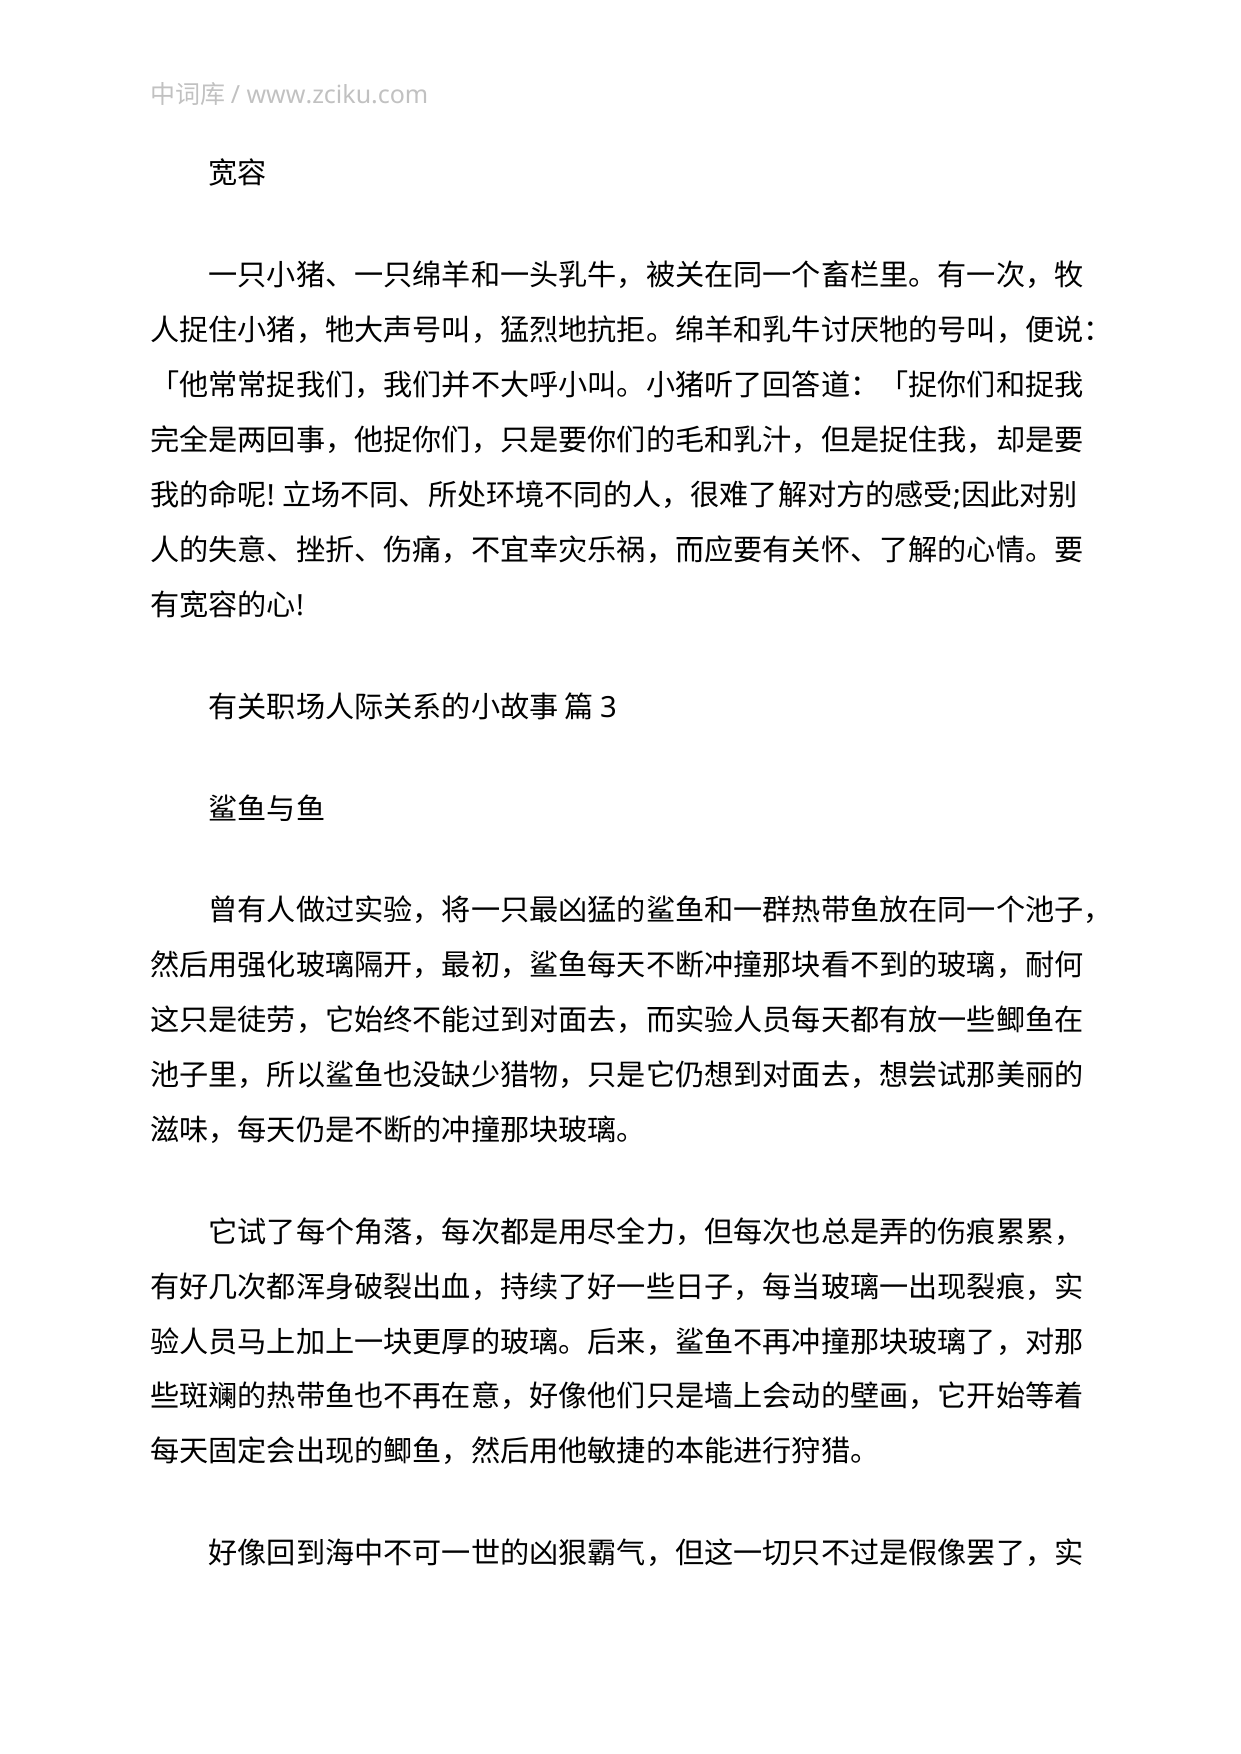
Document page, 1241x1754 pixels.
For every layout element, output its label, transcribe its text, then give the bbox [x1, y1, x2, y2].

text 鲨鱼与鱼 [150, 785, 1090, 827]
text 宽容 [150, 150, 1090, 192]
text 有关职场人际关系的小故事 篇3 [150, 683, 1090, 726]
text 一只小猪、一只绵羊和一头乳牛，被关在同一个畜栏里。有一次，牧人捉住小猪，牠大声号叫，猛烈地抗拒。绵羊和乳牛讨厌牠的号叫，便说：「他常常捉我们，我们并不大呼小叫。小猪听了回答道：「捉你们和捉我完全是两回事，他捉你们，只是要你们的毛和乳汁，但是捉住我，却是要我的命呢! 立场不同、所处环境不同的人，很难了解对方的感受;因此对别人的失意、挫折、伤痛，不宜幸灾乐祸，而应要有关怀、了解的心情。要有宽容的心! [150, 252, 1090, 624]
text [150, 1530, 1090, 1572]
text 它试了每个角落，每次都是用尽全力，但每次也总是弄的伤痕累累，有好几次都浑身破裂出血，持续了好一些日子，每当玻璃一出现裂痕，实验人员马上加上一块更厚的玻璃。后来，鲨鱼不再冲撞那块玻璃了，对那些斑斓的热带鱼也不再在意，好像他们只是墙上会动的壁画，它开始等着每天固定会出现的鲫鱼，然后用他敏捷的本能进行狩猎。 [150, 1208, 1090, 1470]
text 曾有人做过实验，将一只最凶猛的鲨鱼和一群热带鱼放在同一个池子，然后用强化玻璃隔开，最初，鲨鱼每天不断冲撞那块看不到的玻璃，耐何这只是徒劳，它始终不能过到对面去，而实验人员每天都有放一些鲫鱼在池子里，所以鲨鱼也没缺少猎物，只是它仍想到对面去，想尝试那美丽的滋味，每天仍是不断的冲撞那块玻璃。 [150, 887, 1090, 1149]
